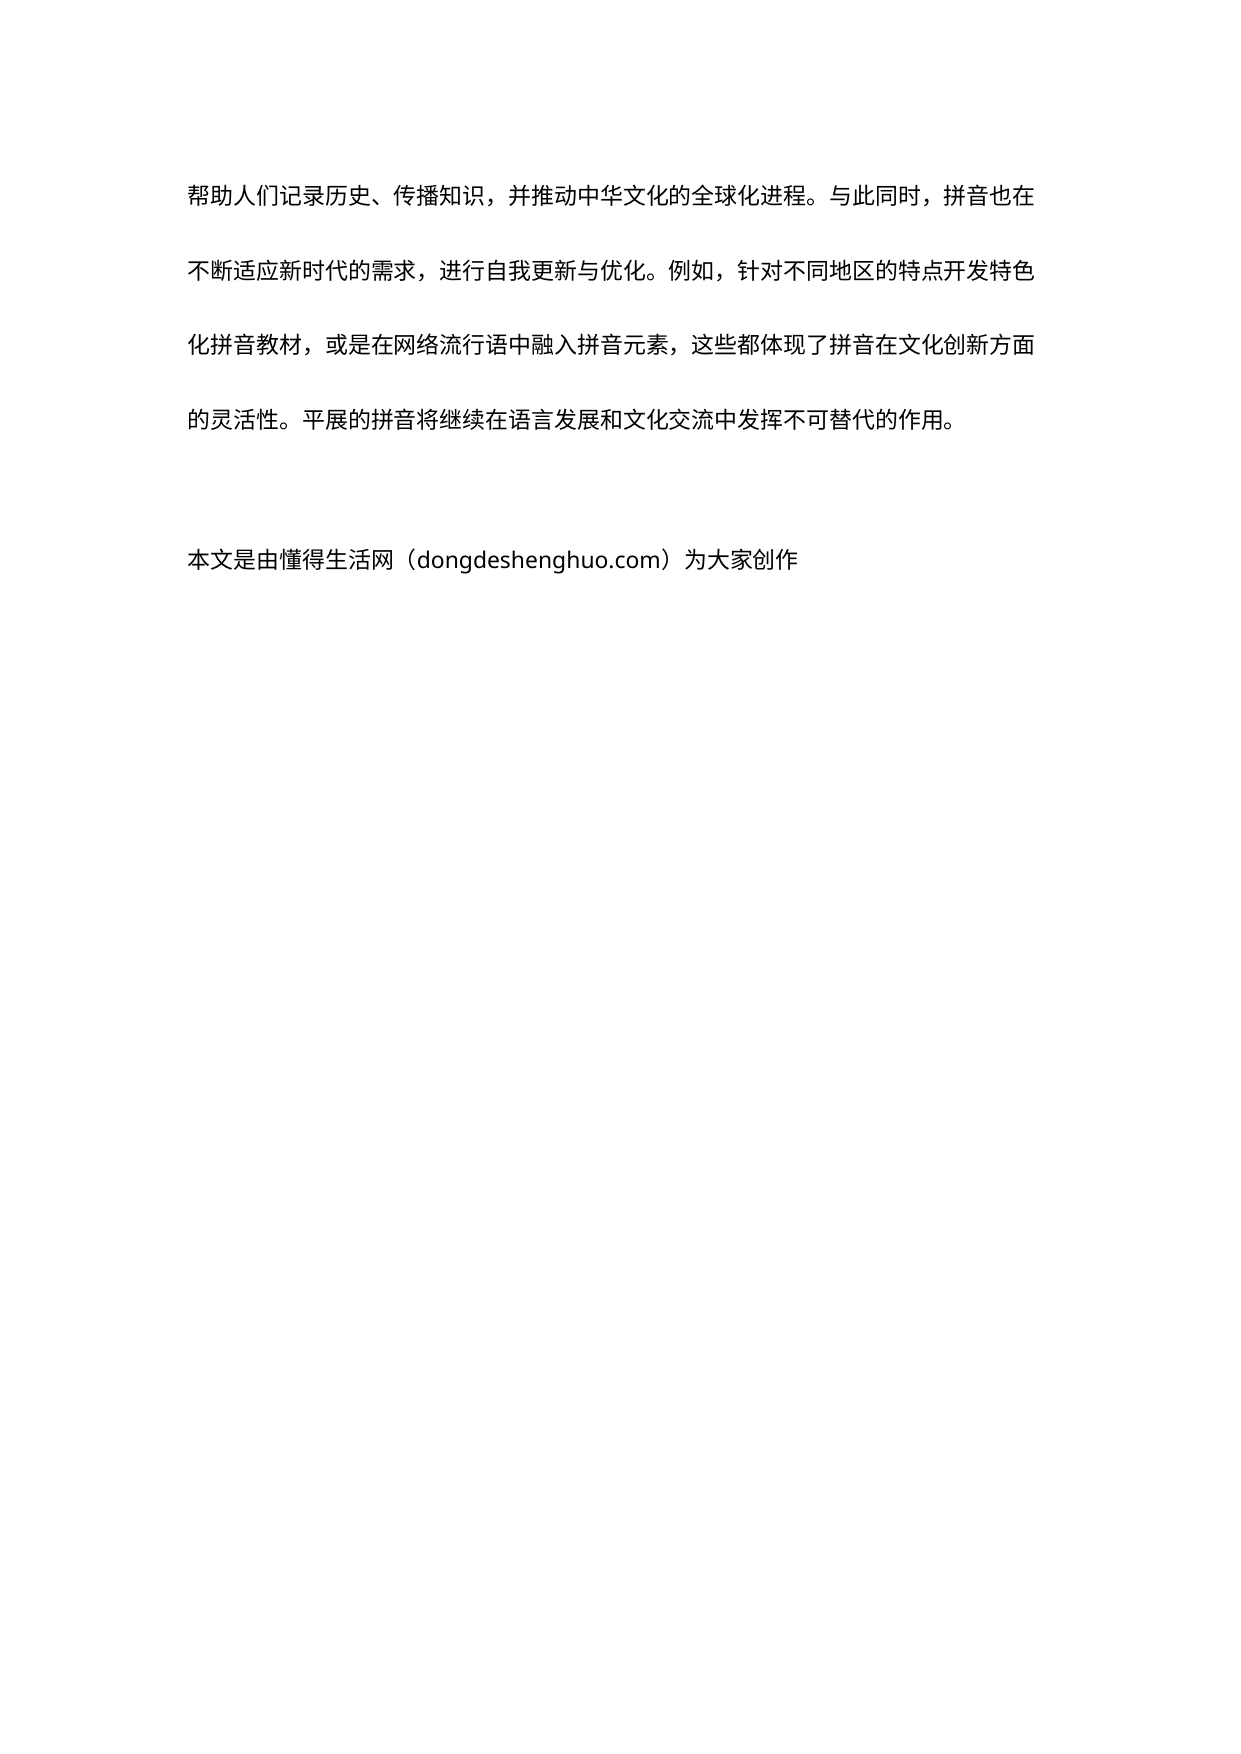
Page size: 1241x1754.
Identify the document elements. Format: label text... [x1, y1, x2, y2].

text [187, 162, 1053, 451]
text 本文是由懂得生活网（dongdeshenghuo.com）为大家创作 [187, 526, 1053, 591]
